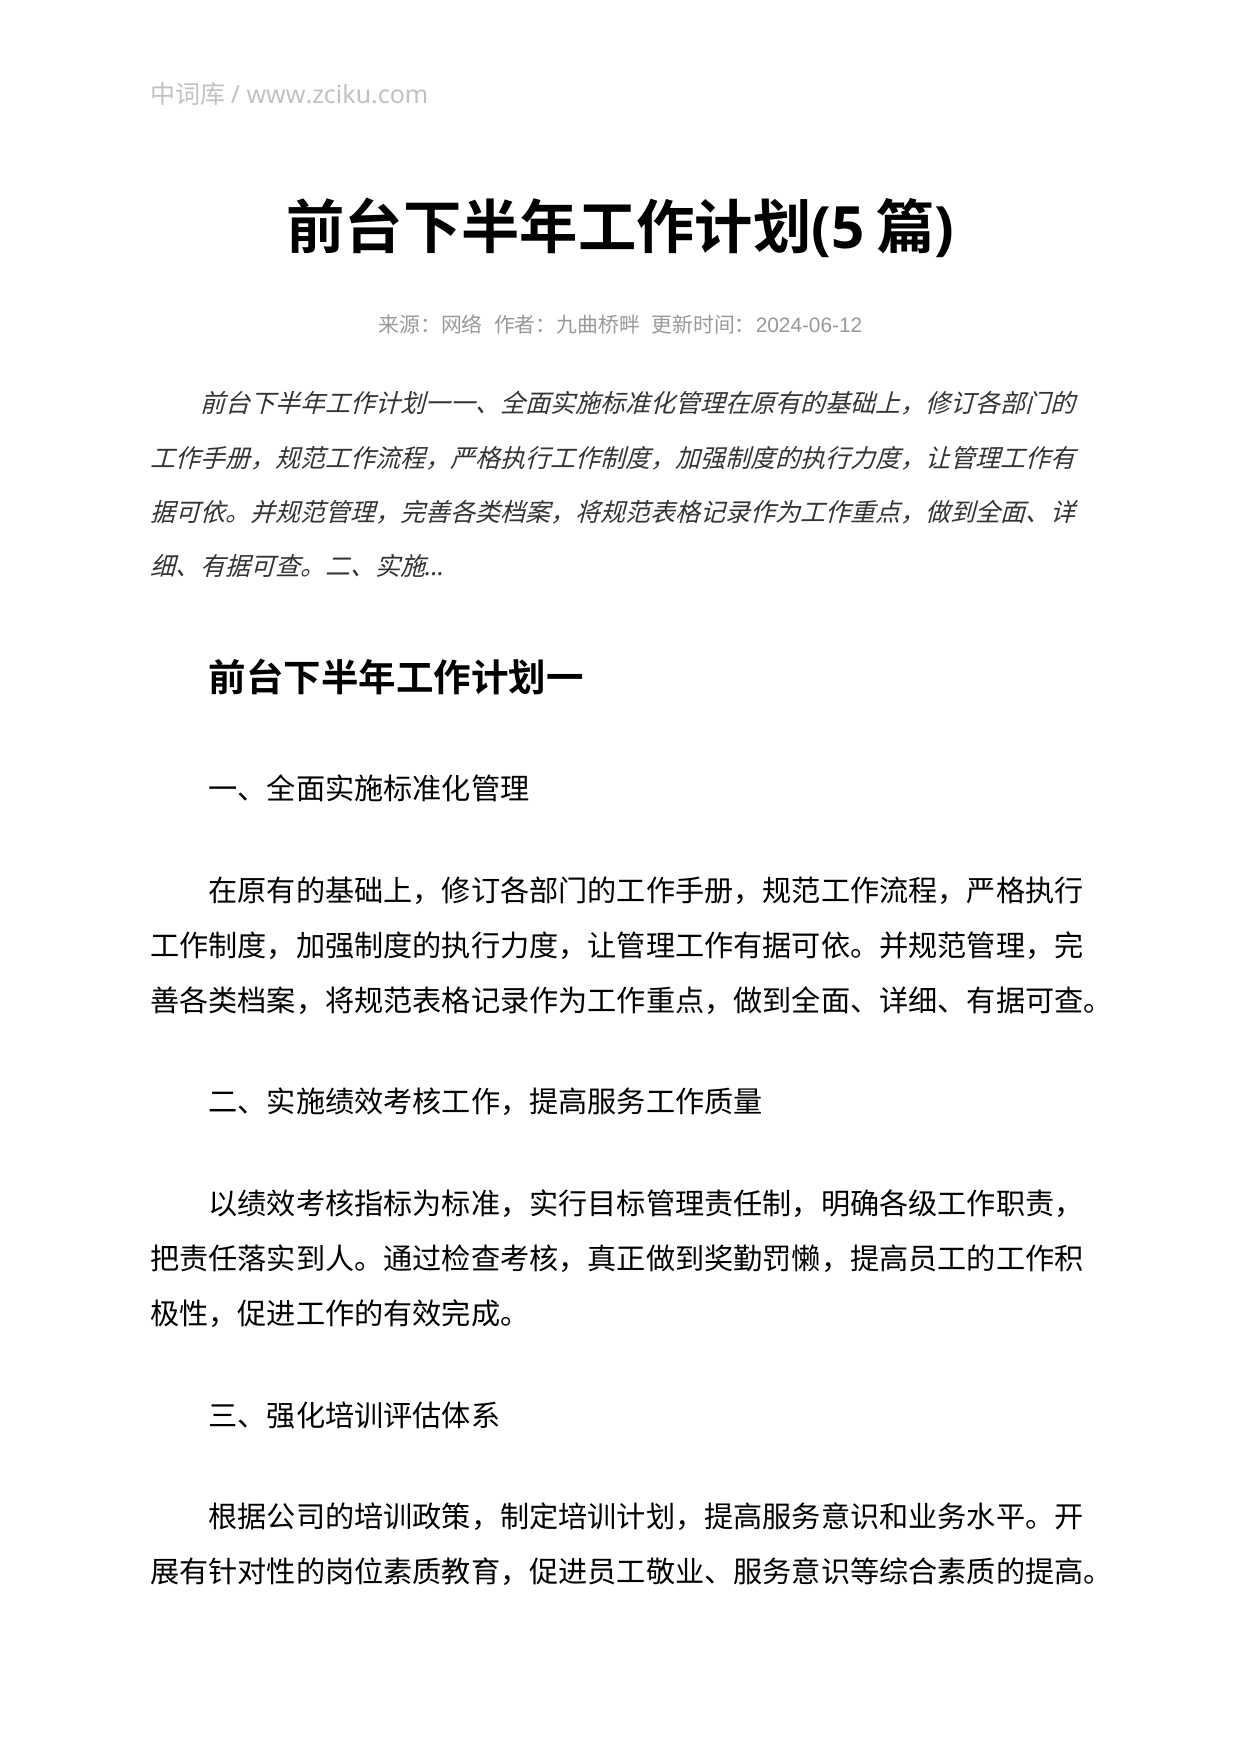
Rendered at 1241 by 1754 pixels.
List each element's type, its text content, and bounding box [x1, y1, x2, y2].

text 一、全面实施标准化管理 [150, 766, 1090, 808]
text 前台下半年工作计划一 [150, 648, 1090, 702]
text 二、实施绩效考核工作，提高服务工作质量 [150, 1079, 1090, 1121]
text 以绩效考核指标为标准，实行目标管理责任制，明确各级工作职责，把责任落实到人。通过检查考核，真正做到奖勤罚懒，提高员工的工作积极性，促进工作的有效完成。 [150, 1181, 1090, 1333]
text 三、强化培训评估体系 [150, 1392, 1090, 1434]
subtitle 前台下半年工作计划(5篇) [150, 181, 1090, 266]
text 来源：网络 作者：九曲桥畔 更新时间：2024-06-12 [150, 313, 1090, 337]
text 在原有的基础上，修订各部门的工作手册，规范工作流程，严格执行工作制度，加强制度的执行力度，让管理工作有据可依。并规范管理，完善各类档案，将规范表格记录作为工作重点，做到全面、详细、有据可查。 [150, 867, 1090, 1019]
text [150, 1494, 1090, 1591]
text 前台下半年工作计划一一、全面实施标准化管理在原有的基础上，修订各部门的工作手册，规范工作流程，严格执行工作制度，加强制度的执行力度，让管理工作有据可依。并规范管理，完善各类档案，将规范表格记录作为工作重点，做到全面、详细、有据可查。二、实施... [150, 384, 1090, 583]
